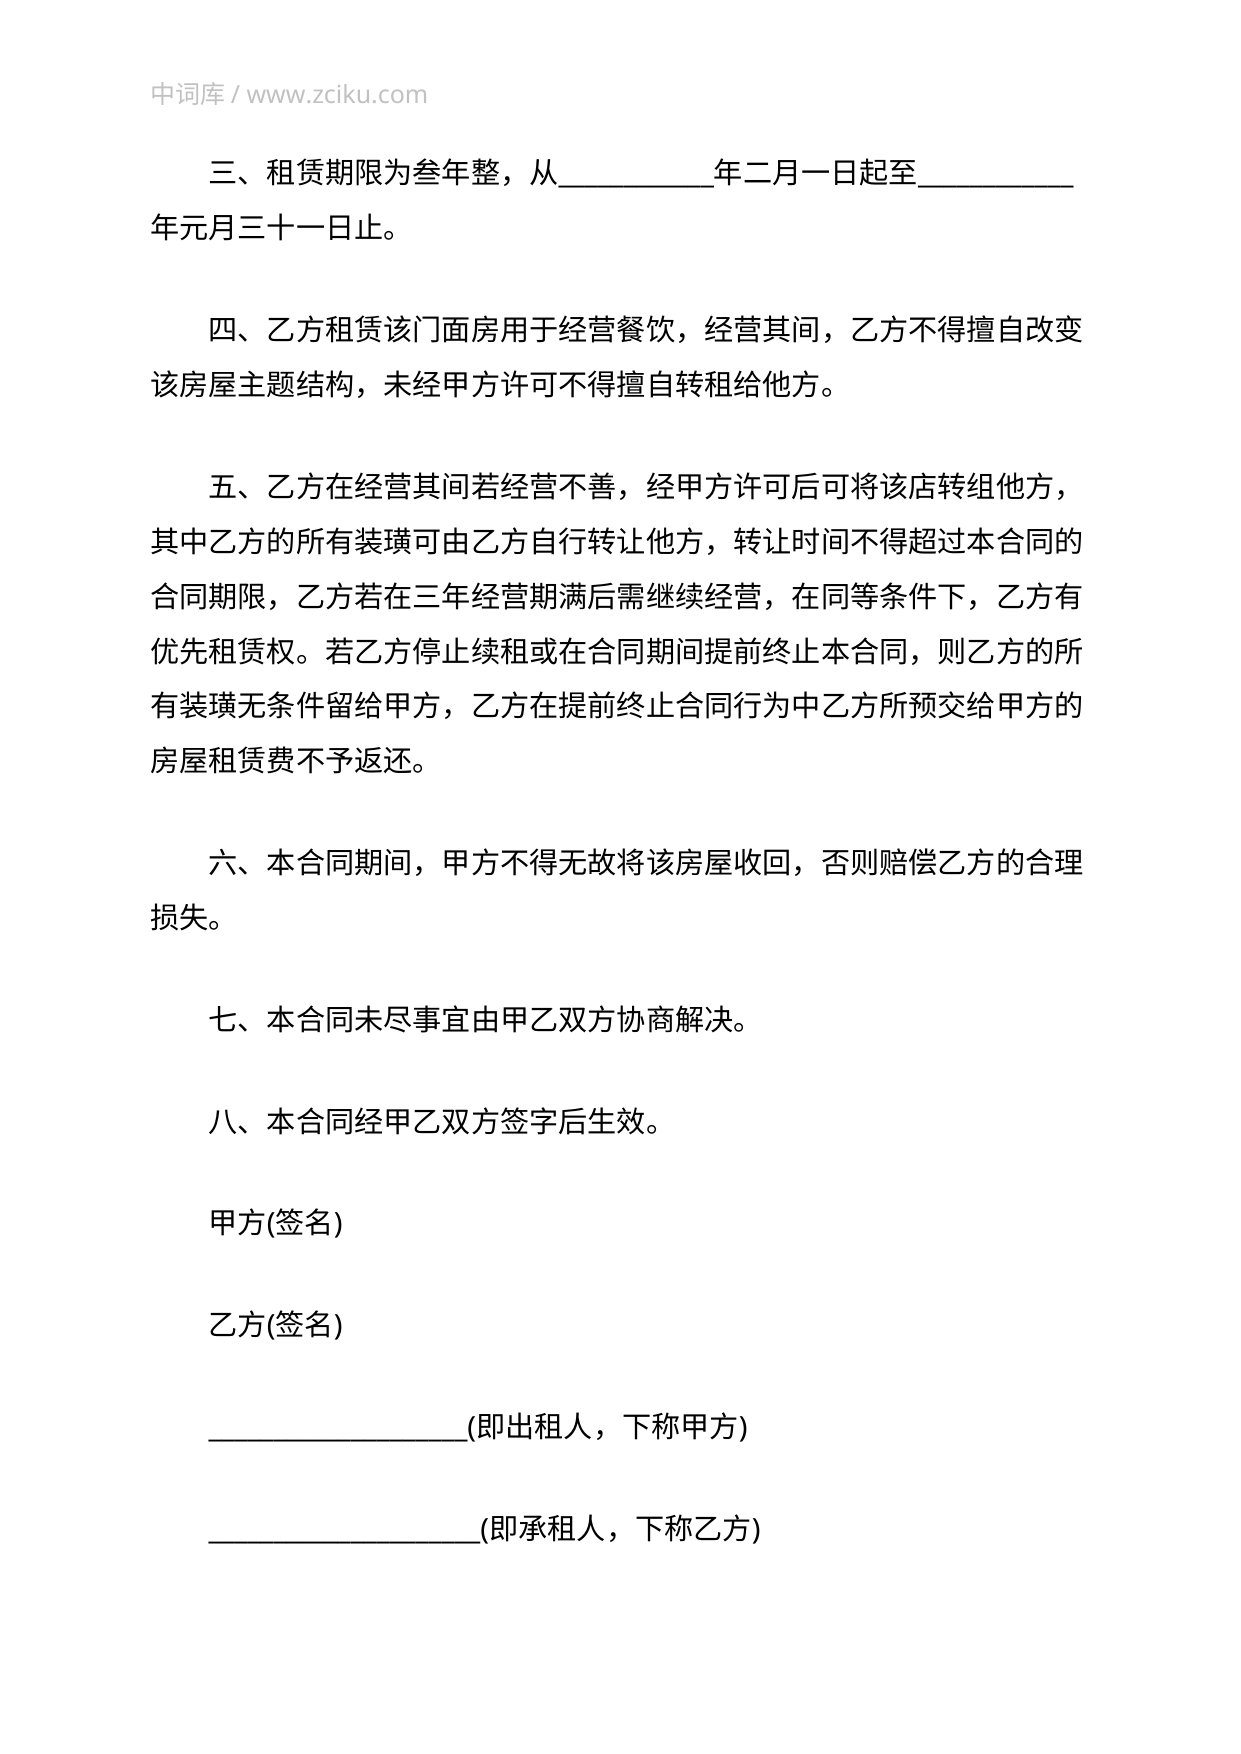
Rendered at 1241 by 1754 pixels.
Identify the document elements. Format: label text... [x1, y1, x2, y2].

text 乙方(签名) [150, 1302, 1090, 1344]
text 六、本合同期间，甲方不得无故将该房屋收回，否则赔偿乙方的合理损失。 [150, 840, 1090, 937]
text 甲方(签名) [150, 1200, 1090, 1242]
text ____________________(即出租人，下称甲方) [150, 1404, 1090, 1446]
text 七、本合同未尽事宜由甲乙双方协商解决。 [150, 996, 1090, 1039]
text 八、本合同经甲乙双方签字后生效。 [150, 1098, 1090, 1140]
text _____________________(即承租人，下称乙方) [150, 1506, 1090, 1548]
text 三、租赁期限为叁年整，从____________年二月一日起至____________年元月三十一日止。 [150, 150, 1090, 247]
text 五、乙方在经营其间若经营不善，经甲方许可后可将该店转组他方，其中乙方的所有装璜可由乙方自行转让他方，转让时间不得超过本合同的合同期限，乙方若在三年经营期满后需继续经营，在同等条件下，乙方有优先租赁权。若乙方停止续租或在合同期间提前终止本合同，则乙方的所有装璜无条件留给甲方，乙方在提前终止合同行为中乙方所预交给甲方的房屋租赁费不予返还。 [150, 463, 1090, 780]
text 四、乙方租赁该门面房用于经营餐饮，经营其间，乙方不得擅自改变该房屋主题结构，未经甲方许可不得擅自转租给他方。 [150, 307, 1090, 404]
